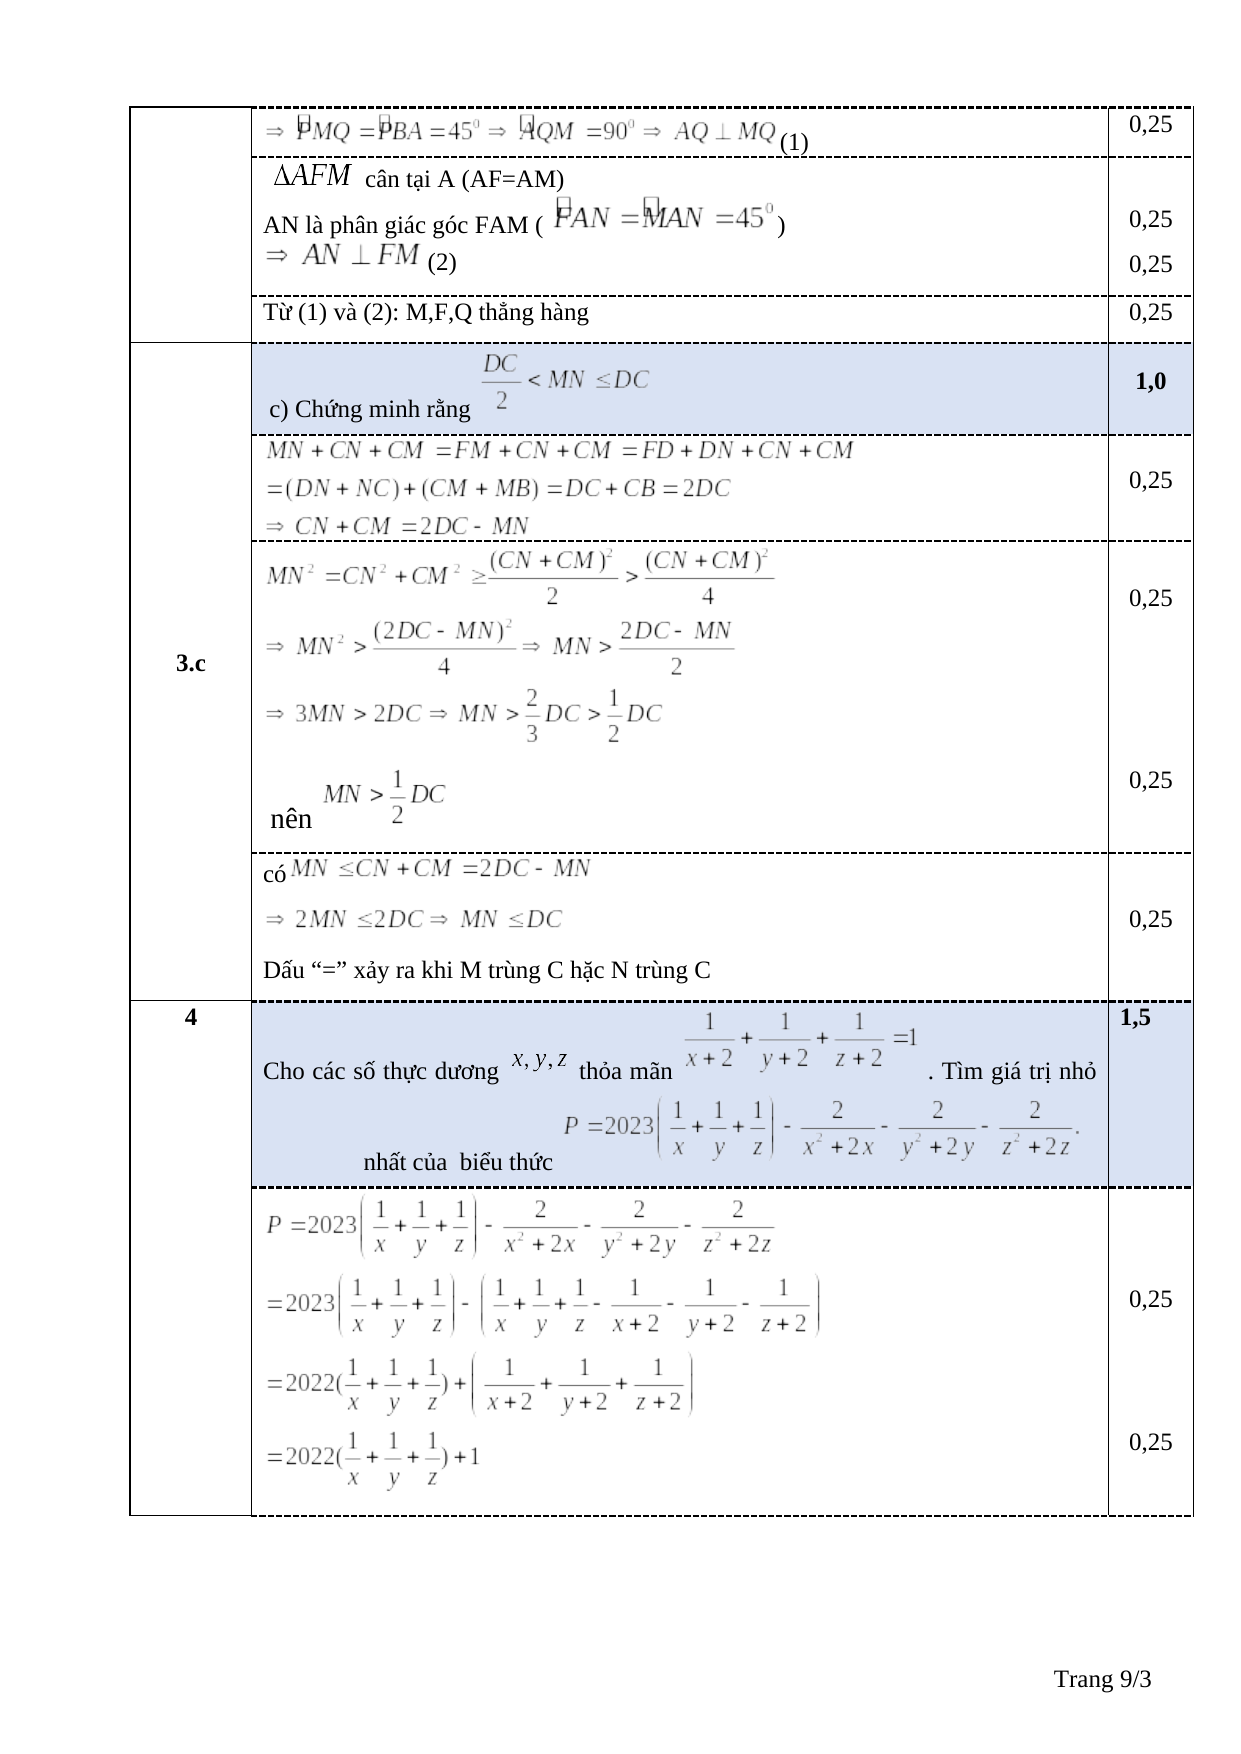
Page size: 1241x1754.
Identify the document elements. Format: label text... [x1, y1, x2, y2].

table_cell cân tại A (AF=AM) AN là phân giác góc FAM ( ) (2) [252, 156, 1108, 294]
table_cell 0,25 [1109, 295, 1193, 342]
table_cell 1,5 [1109, 1000, 1193, 1186]
table_cell 0,25 0,25 [1109, 540, 1193, 852]
table_cell 1,0 [1109, 342, 1193, 434]
table_cell Cho các số thực dương thỏa mãn . Tìm giá trị nhỏ nhất của biểu thức [252, 1000, 1108, 1186]
table_cell 0,25 [1109, 106, 1193, 156]
table_cell [252, 1186, 1108, 1515]
table_cell có Dấu “=” xảy ra khi M trùng C hặc N trùng C [252, 852, 1108, 1000]
table_cell 3.c [131, 343, 251, 1000]
table_cell 0,25 0,25 [1109, 156, 1193, 294]
table_cell [252, 434, 1108, 540]
table_cell c) Chứng minh rằng [252, 342, 1108, 434]
table_cell 0,25 [1109, 434, 1193, 540]
table_cell nên [252, 540, 1108, 852]
table_cell 4 [131, 1001, 251, 1515]
table_cell (1) [252, 106, 1108, 156]
table_cell Từ (1) và (2): M,F,Q thẳng hàng [252, 295, 1108, 342]
table_cell 0,25 0,25 [1109, 1186, 1193, 1515]
table_cell 0,25 [1109, 852, 1193, 1000]
